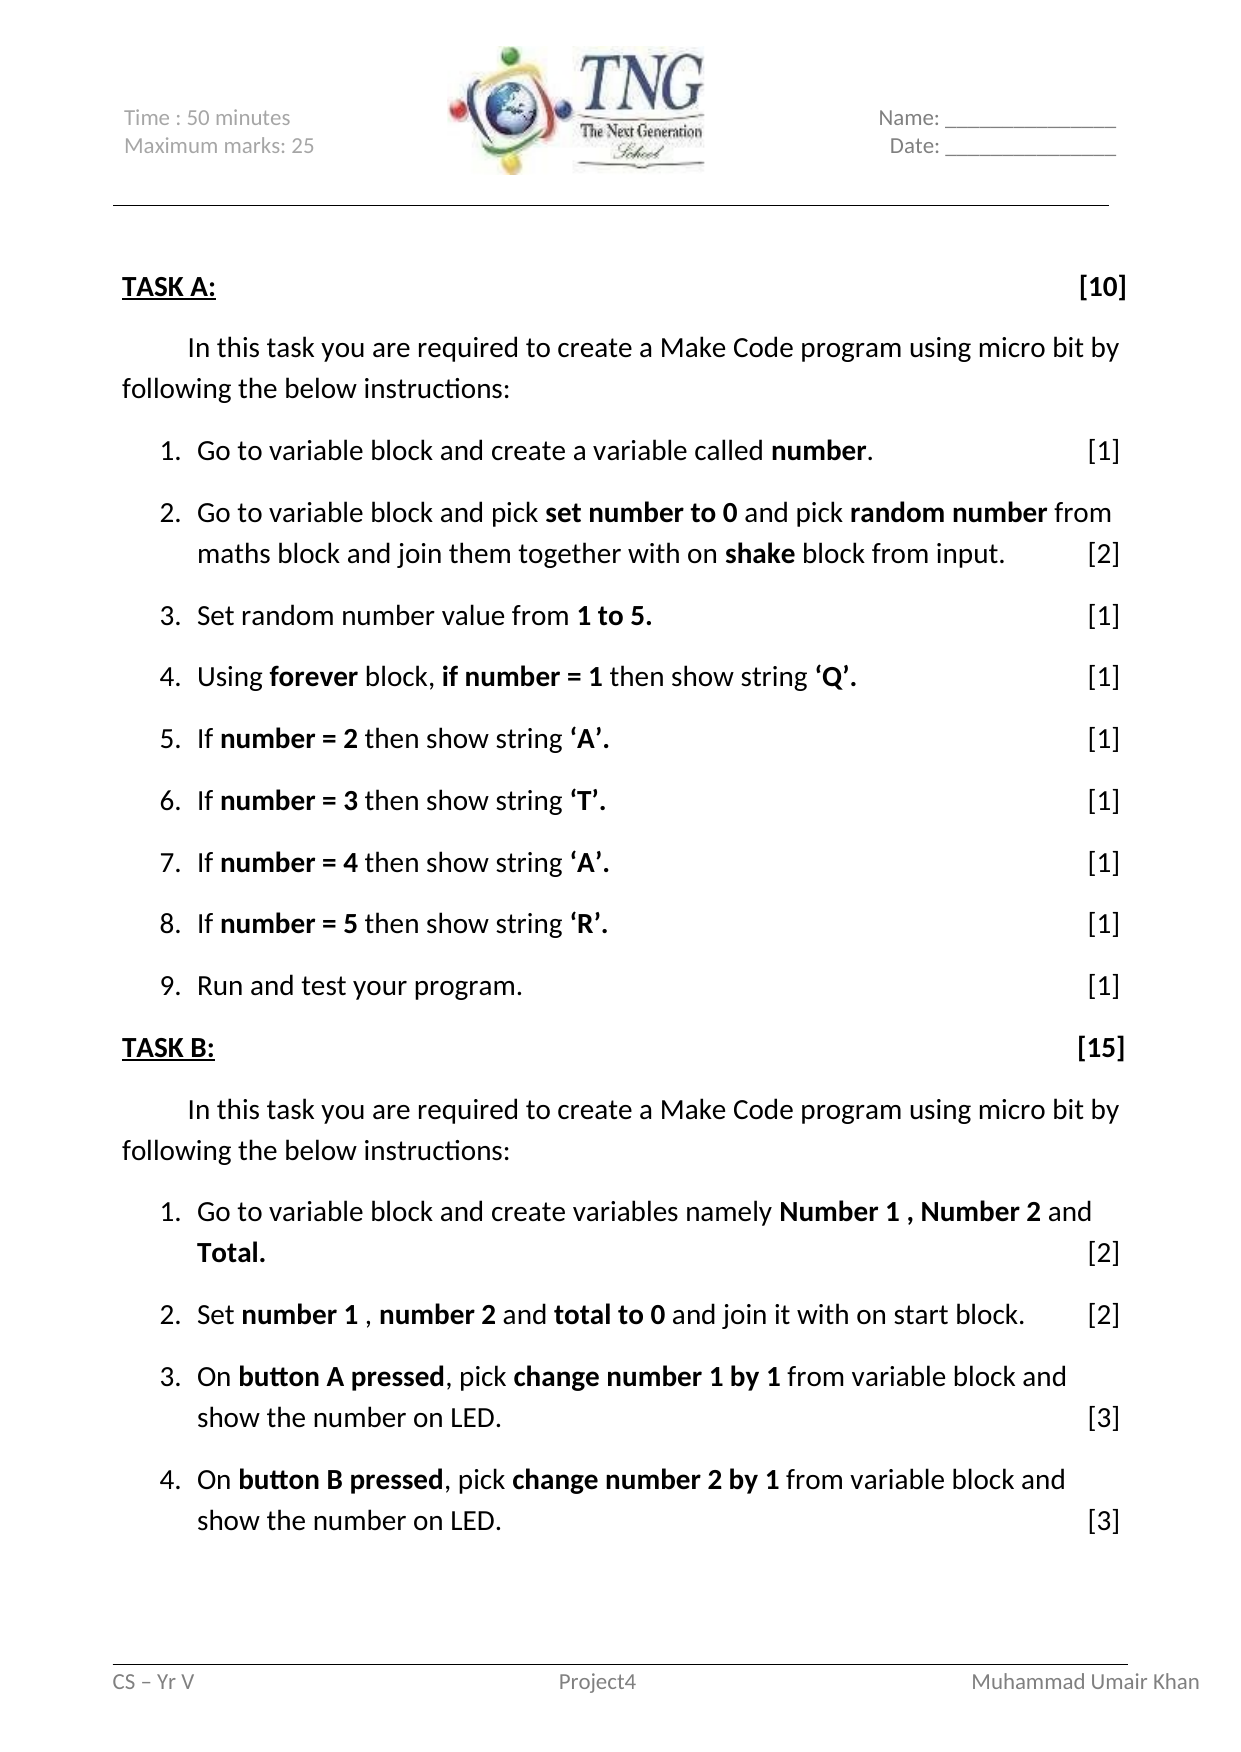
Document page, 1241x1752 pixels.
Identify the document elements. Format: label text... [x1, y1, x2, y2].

list Set random number value from 1 to 5. [1] [159, 597, 1128, 632]
list TASK A: [10] [122, 268, 1128, 303]
picture [447, 46, 705, 175]
list If number = 2 then show string ‘A’. [1] [159, 720, 1128, 756]
list In this task you are required to create a Make Code program using micro bit by following the below instructions: [122, 1091, 1128, 1167]
list On button B pressed, pick change number 2 by 1 from variable block and show the number on LED. [3] [159, 1461, 1128, 1537]
list If number = 4 then show string ‘A’. [1] [159, 844, 1128, 879]
list Set number 1 , number 2 and total to 0 and join it with on start block. [2] [159, 1296, 1128, 1332]
list Run and test your program. [1] [159, 967, 1128, 1003]
list In this task you are required to create a Make Code program using micro bit by following the below instructions: [122, 329, 1128, 406]
list TASK B: [15] [122, 1029, 1128, 1065]
list Go to variable block and create a variable called number. [1] [159, 432, 1128, 468]
list If number = 3 then show string ‘T’. [1] [159, 782, 1128, 818]
list Using forever block, if number = 1 then show string ‘Q’. [1] [159, 658, 1128, 694]
list Go to variable block and pick set number to 0 and pick random number from maths block and join them together with on shake block from input. [2] [159, 494, 1128, 571]
list On button A pressed, pick change number 1 by 1 from variable block and show the number on LED. [3] [159, 1358, 1128, 1434]
list If number = 5 then show string ‘R’. [1] [159, 906, 1128, 941]
list Go to variable block and create variables namely Number 1 , Number 2 and Total. [2] [159, 1193, 1128, 1270]
